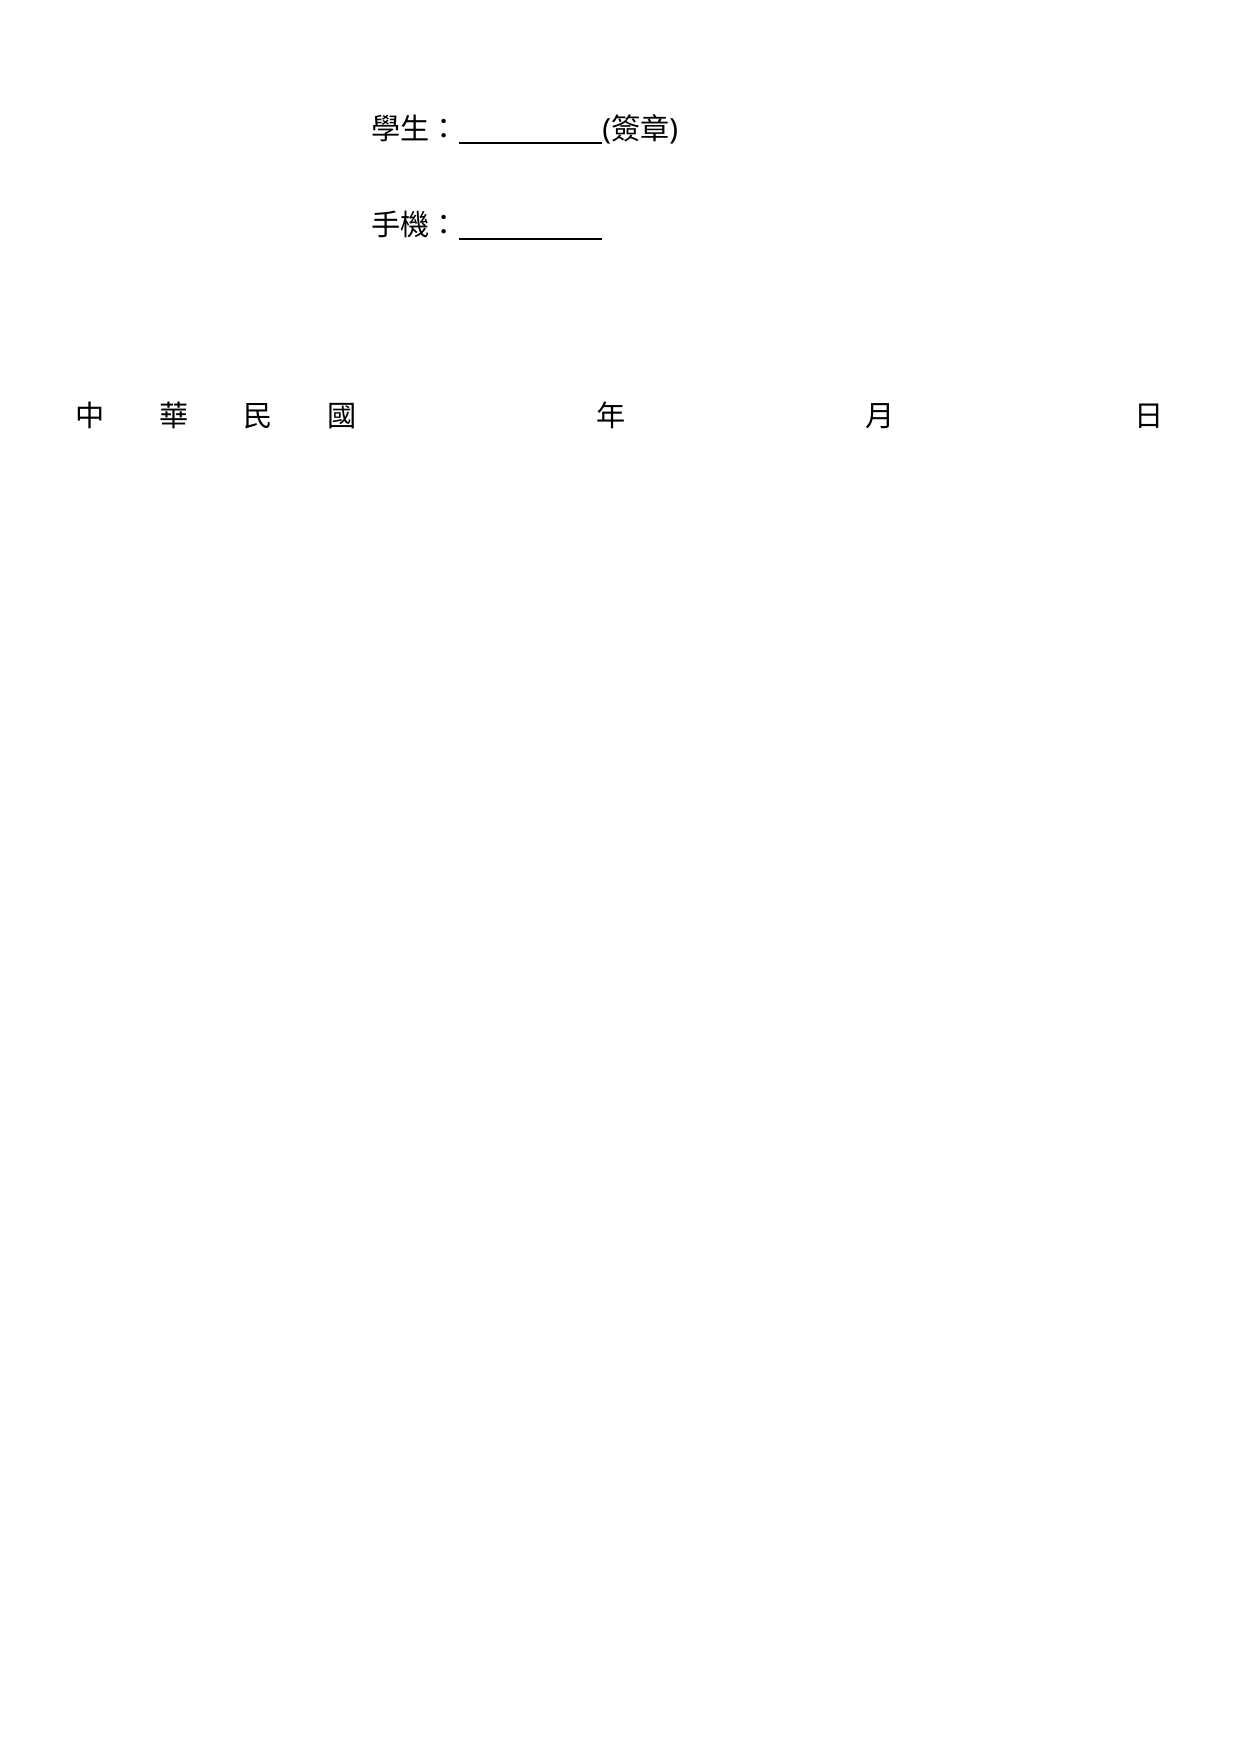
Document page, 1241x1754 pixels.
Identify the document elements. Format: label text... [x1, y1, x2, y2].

text 學生： (簽章) [75, 89, 1165, 164]
text 手機： [75, 186, 1165, 261]
text 中華民國 年 月 日 [75, 377, 1165, 452]
